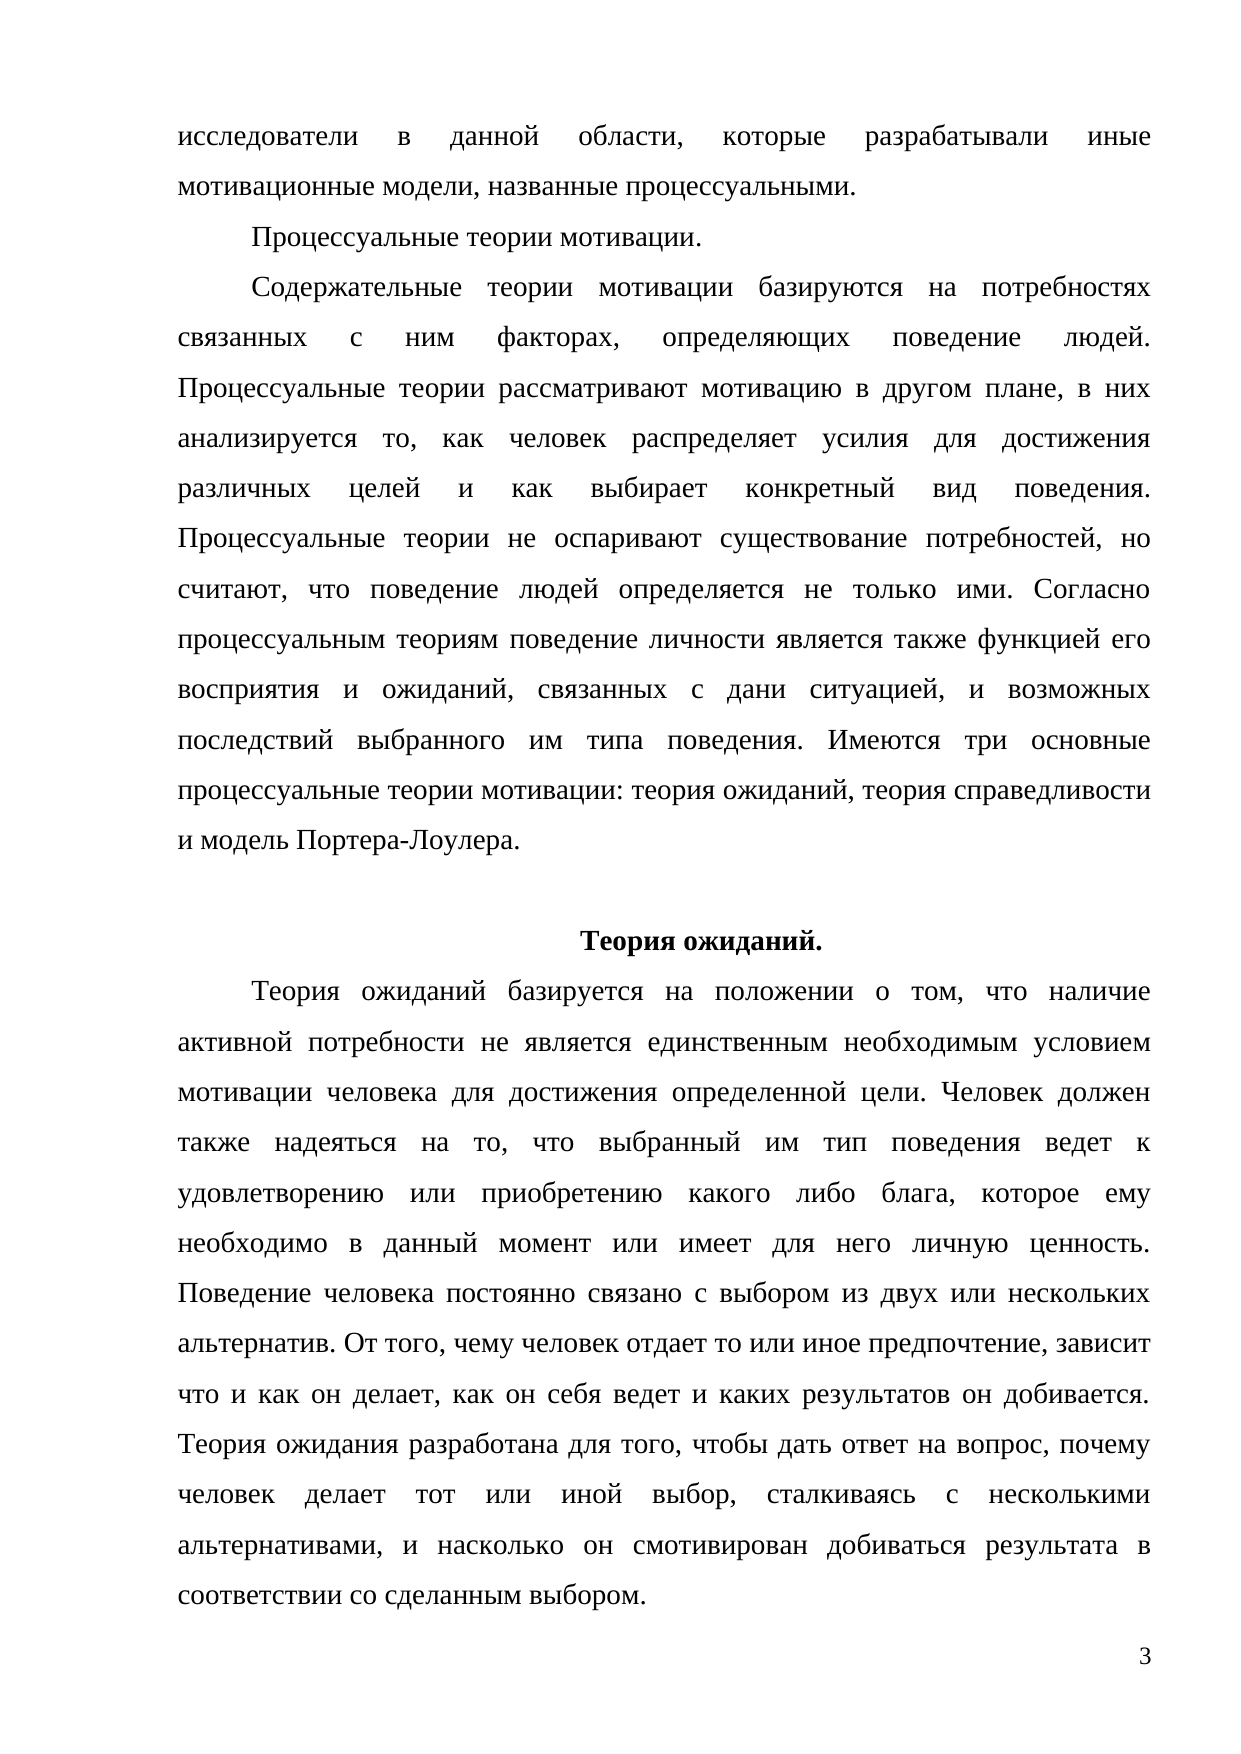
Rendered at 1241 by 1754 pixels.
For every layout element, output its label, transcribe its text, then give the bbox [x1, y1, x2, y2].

subtitle Теория ожиданий. [177, 923, 1152, 957]
text Содержательные теории мотивации базируются на потребностях связанных с ним факторах, определяющих поведение людей. Процессуальные теории рассматривают мотивацию в другом плане, в них анализируется то, как человек распределяет усилия для достижения различных целей и как выбирает конкретный вид поведения. Процессуальные теории не оспаривают существование потребностей, но считают, что поведение людей определяется не только ими. Согласно процессуальным теориям поведение личности является также функцией его восприятия и ожиданий, связанных с дани ситуацией, и возможных последствий выбранного им типа поведения. Имеются три основные процессуальные теории мотивации: теория ожиданий, теория справедливости и модель Портера-Лоулера. [177, 269, 1152, 856]
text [177, 118, 1152, 202]
text Теория ожиданий базируется на положении о том, что наличие активной потребности не является единственным необходимым условием мотивации человека для достижения определенной цели. Человек должен также надеяться на то, что выбранный им тип поведения ведет к удовлетворению или приобретению какого либо блага, которое ему необходимо в данный момент или имеет для него личную ценность. Поведение человека постоянно связано с выбором из двух или нескольких альтернатив. От того, чему человек отдает то или иное предпочтение, зависит что и как он делает, как он себя ведет и каких результатов он добивается. Теория ожидания разработана для того, чтобы дать ответ на вопрос, почему человек делает тот или иной выбор, сталкиваясь с несколькими альтернативами, и насколько он смотивирован добиваться результата в соответствии со сделанным выбором. [177, 973, 1152, 1611]
subtitle Процессуальные теории мотивации. [177, 219, 1152, 252]
